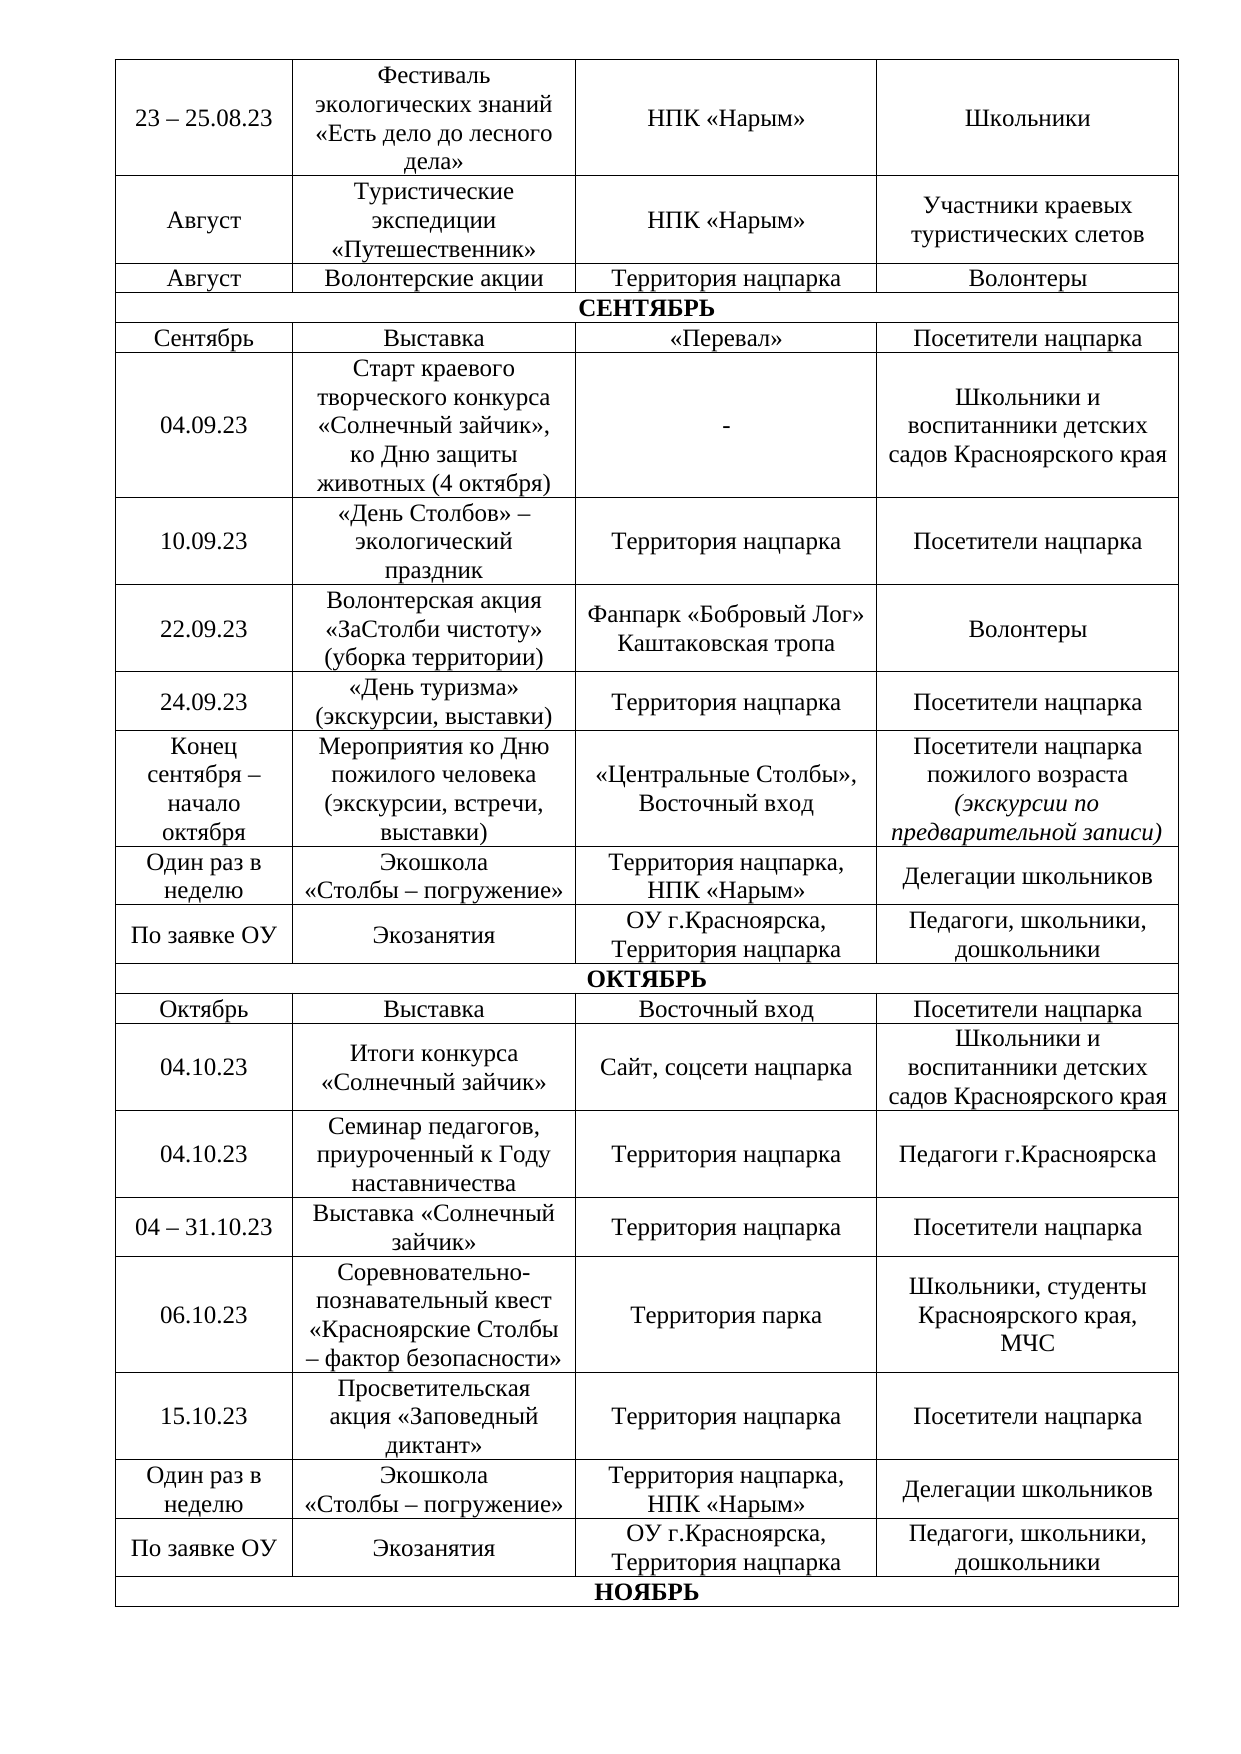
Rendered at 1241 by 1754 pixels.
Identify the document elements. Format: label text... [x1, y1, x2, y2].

table_cell Посетители нацпарка пожилого возраста (экскурсии по предварительной записи) [877, 731, 1178, 846]
table_cell 23 – 25.08.23 [116, 60, 292, 175]
table_cell Соревновательно-познавательный квест «Красноярские Столбы – фактор безопасности» [293, 1257, 575, 1372]
table_cell Территория нацпарка, НПК «Нарым» [576, 847, 876, 904]
table_cell Территория нацпарка [576, 498, 876, 584]
table_cell Октябрь [116, 994, 292, 1022]
table_cell Территория нацпарка [576, 1373, 876, 1459]
table_cell «Центральные Столбы», Восточный вход [576, 731, 876, 846]
table_cell Экозанятия [293, 905, 575, 963]
table_cell Август [116, 264, 292, 292]
table_cell Школьники и воспитанники детских садов Красноярского края [877, 353, 1178, 497]
table_cell 10.09.23 [116, 498, 292, 584]
table_cell НОЯБРЬ [116, 1577, 1178, 1606]
table_cell Посетители нацпарка [877, 994, 1178, 1022]
table_cell Волонтеры [877, 264, 1178, 292]
table_cell Волонтерские акции [293, 264, 575, 292]
table_cell ОКТЯБРЬ [116, 964, 1178, 993]
table_cell 04.09.23 [116, 353, 292, 497]
table_cell «Перевал» [576, 323, 876, 352]
table_cell Школьники [877, 60, 1178, 175]
table_cell Фанпарк «Бобровый Лог» Каштаковская тропа [576, 585, 876, 671]
table_cell Восточный вход [576, 994, 876, 1022]
table_cell Школьники, студенты Красноярского края, МЧС [877, 1257, 1178, 1372]
table_cell Педагоги, школьники, дошкольники [877, 905, 1178, 963]
table_cell Туристические экспедиции «Путешественник» [293, 176, 575, 262]
table_cell Территория нацпарка, НПК «Нарым» [576, 1460, 876, 1517]
table_cell 04.10.23 [116, 1111, 292, 1197]
table_cell Фестиваль экологических знаний «Есть дело до лесного дела» [293, 60, 575, 175]
table_cell Педагоги г.Красноярска [877, 1111, 1178, 1197]
table_cell Один раз в неделю [116, 847, 292, 904]
table_cell Старт краевого творческого конкурса «Солнечный зайчик», ко Дню защиты животных (4 октября) [293, 353, 575, 497]
table_cell Просветительская акция «Заповедный диктант» [293, 1373, 575, 1459]
table_cell 04.10.23 [116, 1024, 292, 1110]
table_cell Посетители нацпарка [877, 498, 1178, 584]
table_cell 24.09.23 [116, 672, 292, 730]
table_cell Территория нацпарка [576, 672, 876, 730]
table_cell НПК «Нарым» [576, 176, 876, 262]
table_cell «День туризма» (экскурсии, выставки) [293, 672, 575, 730]
table_cell ОУ г.Красноярска, Территория нацпарка [576, 1519, 876, 1576]
table_cell НПК «Нарым» [576, 60, 876, 175]
table_cell Семинар педагогов, приуроченный к Году наставничества [293, 1111, 575, 1197]
table_cell Посетители нацпарка [877, 672, 1178, 730]
table_cell Выставка «Солнечный зайчик» [293, 1198, 575, 1256]
table_cell 06.10.23 [116, 1257, 292, 1372]
table_cell Мероприятия ко Дню пожилого человека (экскурсии, встречи, выставки) [293, 731, 575, 846]
table_cell ОУ г.Красноярска, Территория нацпарка [576, 905, 876, 963]
table_cell Посетители нацпарка [877, 1373, 1178, 1459]
table_cell Выставка [293, 323, 575, 352]
table_cell Территория нацпарка [576, 1198, 876, 1256]
table_cell Август [116, 176, 292, 262]
table_cell Один раз в неделю [116, 1460, 292, 1517]
table_cell Педагоги, школьники, дошкольники [877, 1519, 1178, 1576]
table_cell По заявке ОУ [116, 905, 292, 963]
table_cell 22.09.23 [116, 585, 292, 671]
table_cell Посетители нацпарка [877, 1198, 1178, 1256]
table_cell Сентябрь [116, 323, 292, 352]
table_cell Посетители нацпарка [877, 323, 1178, 352]
table_cell Конец сентября – начало октября [116, 731, 292, 846]
table_cell Волонтеры [877, 585, 1178, 671]
table_cell Школьники и воспитанники детских садов Красноярского края [877, 1024, 1178, 1110]
table_cell Волонтерская акция «ЗаСтолби чистоту» (уборка территории) [293, 585, 575, 671]
table_cell - [576, 353, 876, 497]
table_cell 15.10.23 [116, 1373, 292, 1459]
table_cell Участники краевых туристических слетов [877, 176, 1178, 262]
table_cell Территория нацпарка [576, 1111, 876, 1197]
table_cell СЕНТЯБРЬ [116, 293, 1178, 322]
table_cell Выставка [293, 994, 575, 1022]
table_cell По заявке ОУ [116, 1519, 292, 1576]
table_cell «День Столбов» – экологический праздник [293, 498, 575, 584]
table_cell Экошкола «Столбы – погружение» [293, 1460, 575, 1517]
table_cell Делегации школьников [877, 847, 1178, 904]
table_cell Территория парка [576, 1257, 876, 1372]
table_cell 04 – 31.10.23 [116, 1198, 292, 1256]
table_cell Экозанятия [293, 1519, 575, 1576]
table_cell Сайт, соцсети нацпарка [576, 1024, 876, 1110]
table_cell Делегации школьников [877, 1460, 1178, 1517]
table_cell Итоги конкурса «Солнечный зайчик» [293, 1024, 575, 1110]
table_cell Экошкола «Столбы – погружение» [293, 847, 575, 904]
table_cell Территория нацпарка [576, 264, 876, 292]
